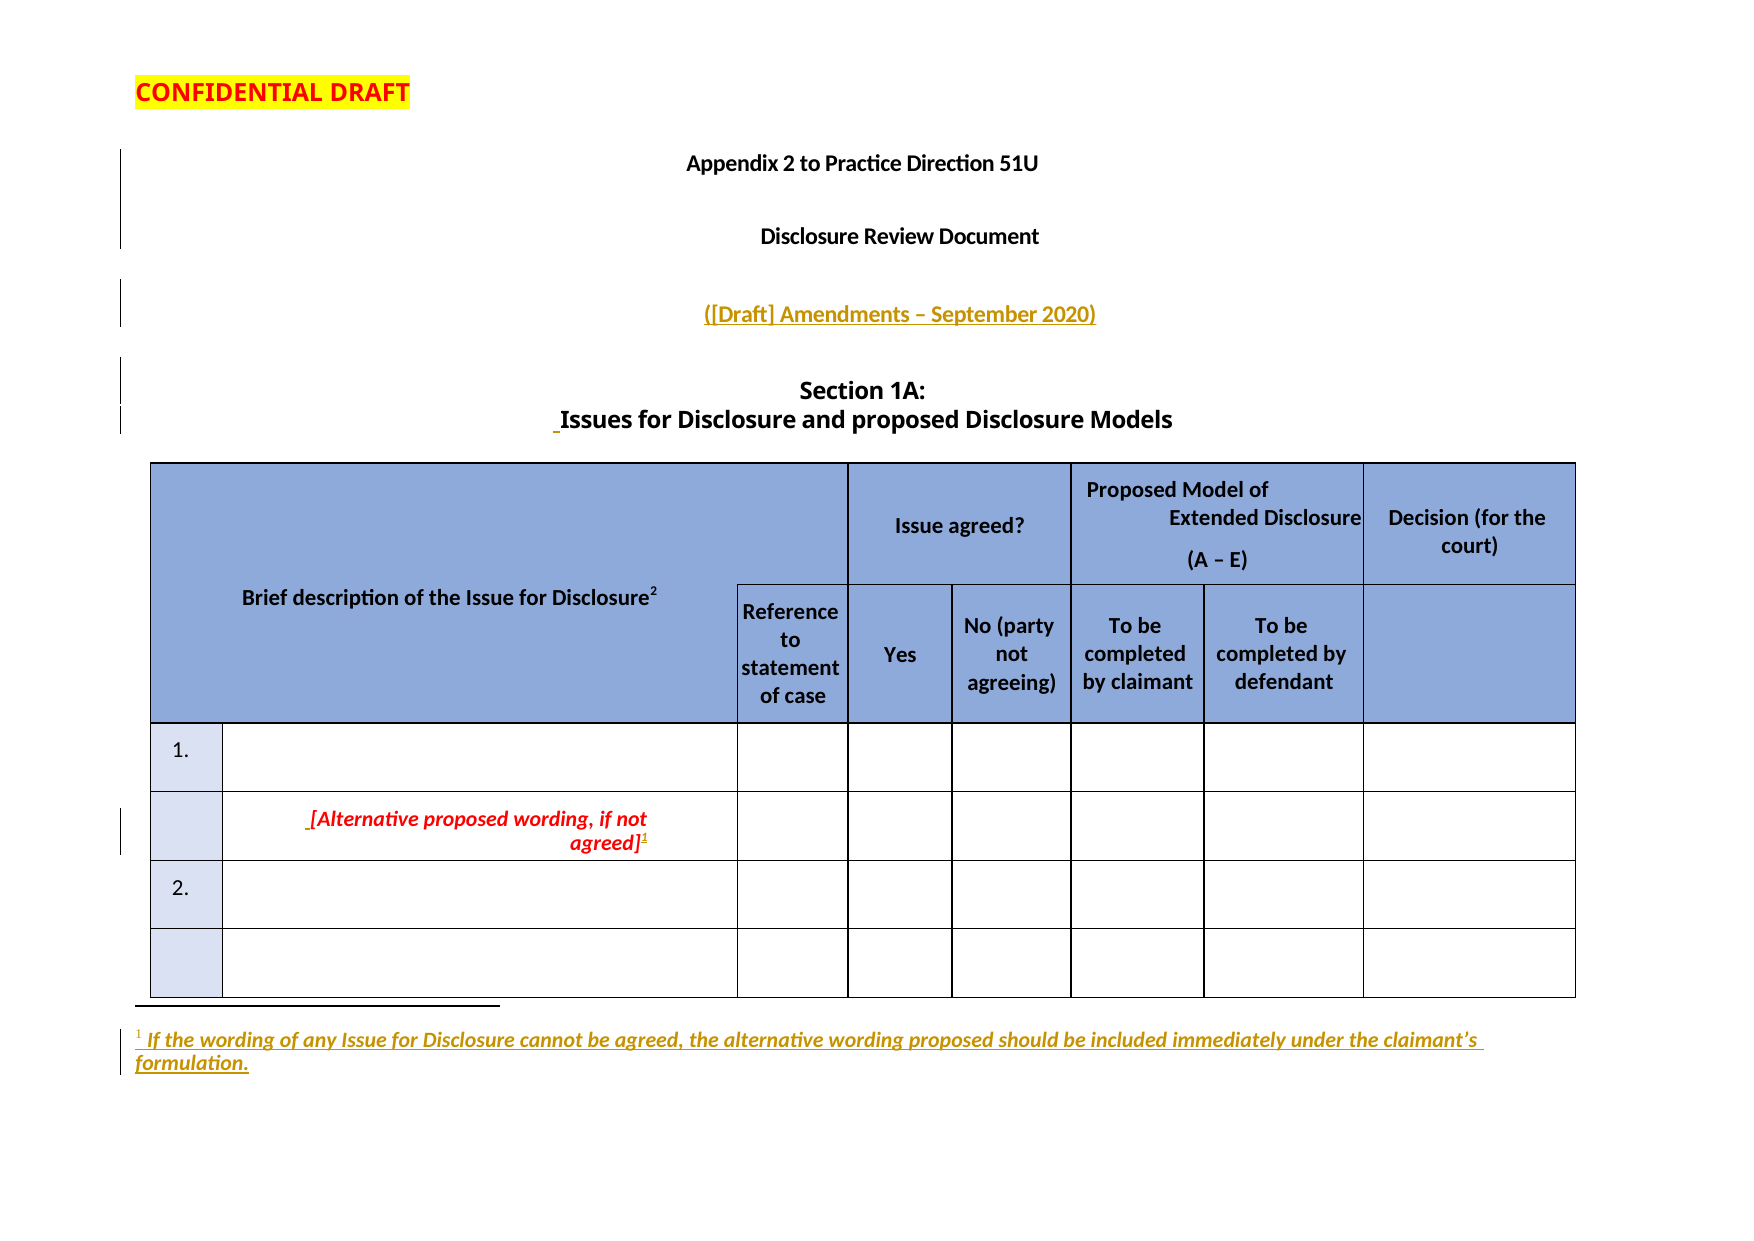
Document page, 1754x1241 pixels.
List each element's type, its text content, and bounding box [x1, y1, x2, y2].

table_cell [738, 929, 847, 997]
table_cell [1205, 724, 1363, 791]
table_header Brief description of the Issue for Disclosure2 [151, 464, 737, 722]
table_cell Yes [849, 585, 951, 722]
table_cell [Alternative proposed wording, if not agreed] [223, 792, 737, 860]
table_cell [1072, 861, 1203, 928]
table_cell Reference to statement of case [738, 585, 847, 722]
table_cell [1072, 792, 1203, 860]
table_header Issue agreed? [849, 464, 1070, 584]
text Appendix 2 to Practice Direction 51U [135, 149, 1590, 177]
table_cell [151, 861, 222, 928]
table_cell [953, 792, 1070, 860]
table_cell [223, 929, 737, 997]
table_cell [1072, 929, 1203, 997]
table_header [737, 464, 847, 584]
table_cell [1205, 861, 1363, 928]
table_cell To be completed by defendant [1205, 585, 1363, 722]
table_cell [1205, 792, 1363, 860]
table_cell [849, 929, 951, 997]
table_cell [1072, 724, 1203, 791]
text Disclosure Review Document [210, 177, 1590, 249]
table_cell [1364, 724, 1575, 791]
table_cell [953, 861, 1070, 928]
table_cell [151, 929, 222, 997]
table_cell [849, 792, 951, 860]
table_cell To be completed by claimant [1072, 585, 1203, 722]
table_cell [151, 792, 222, 860]
table_cell [738, 724, 847, 791]
table_cell [223, 861, 737, 928]
table_cell [223, 724, 737, 791]
table_cell [849, 861, 951, 928]
table_cell [1364, 861, 1575, 928]
table_cell [738, 792, 847, 860]
table_cell [953, 929, 1070, 997]
table_cell [738, 861, 847, 928]
table_cell [1364, 929, 1575, 997]
table_cell [1364, 792, 1575, 860]
table_header Decision (for the court) [1364, 464, 1575, 584]
text Section 1A: [135, 357, 1590, 404]
table_cell [1205, 929, 1363, 997]
text Issues for Disclosure and proposed Disclosure Models [135, 406, 1590, 462]
table_cell [151, 724, 222, 791]
table_cell [1364, 585, 1575, 722]
table_cell [953, 724, 1070, 791]
table_header Proposed Model of Extended Disclosure (A – E) [1072, 464, 1363, 584]
table_cell No (party not agreeing) [953, 585, 1070, 722]
table_cell [849, 724, 951, 791]
